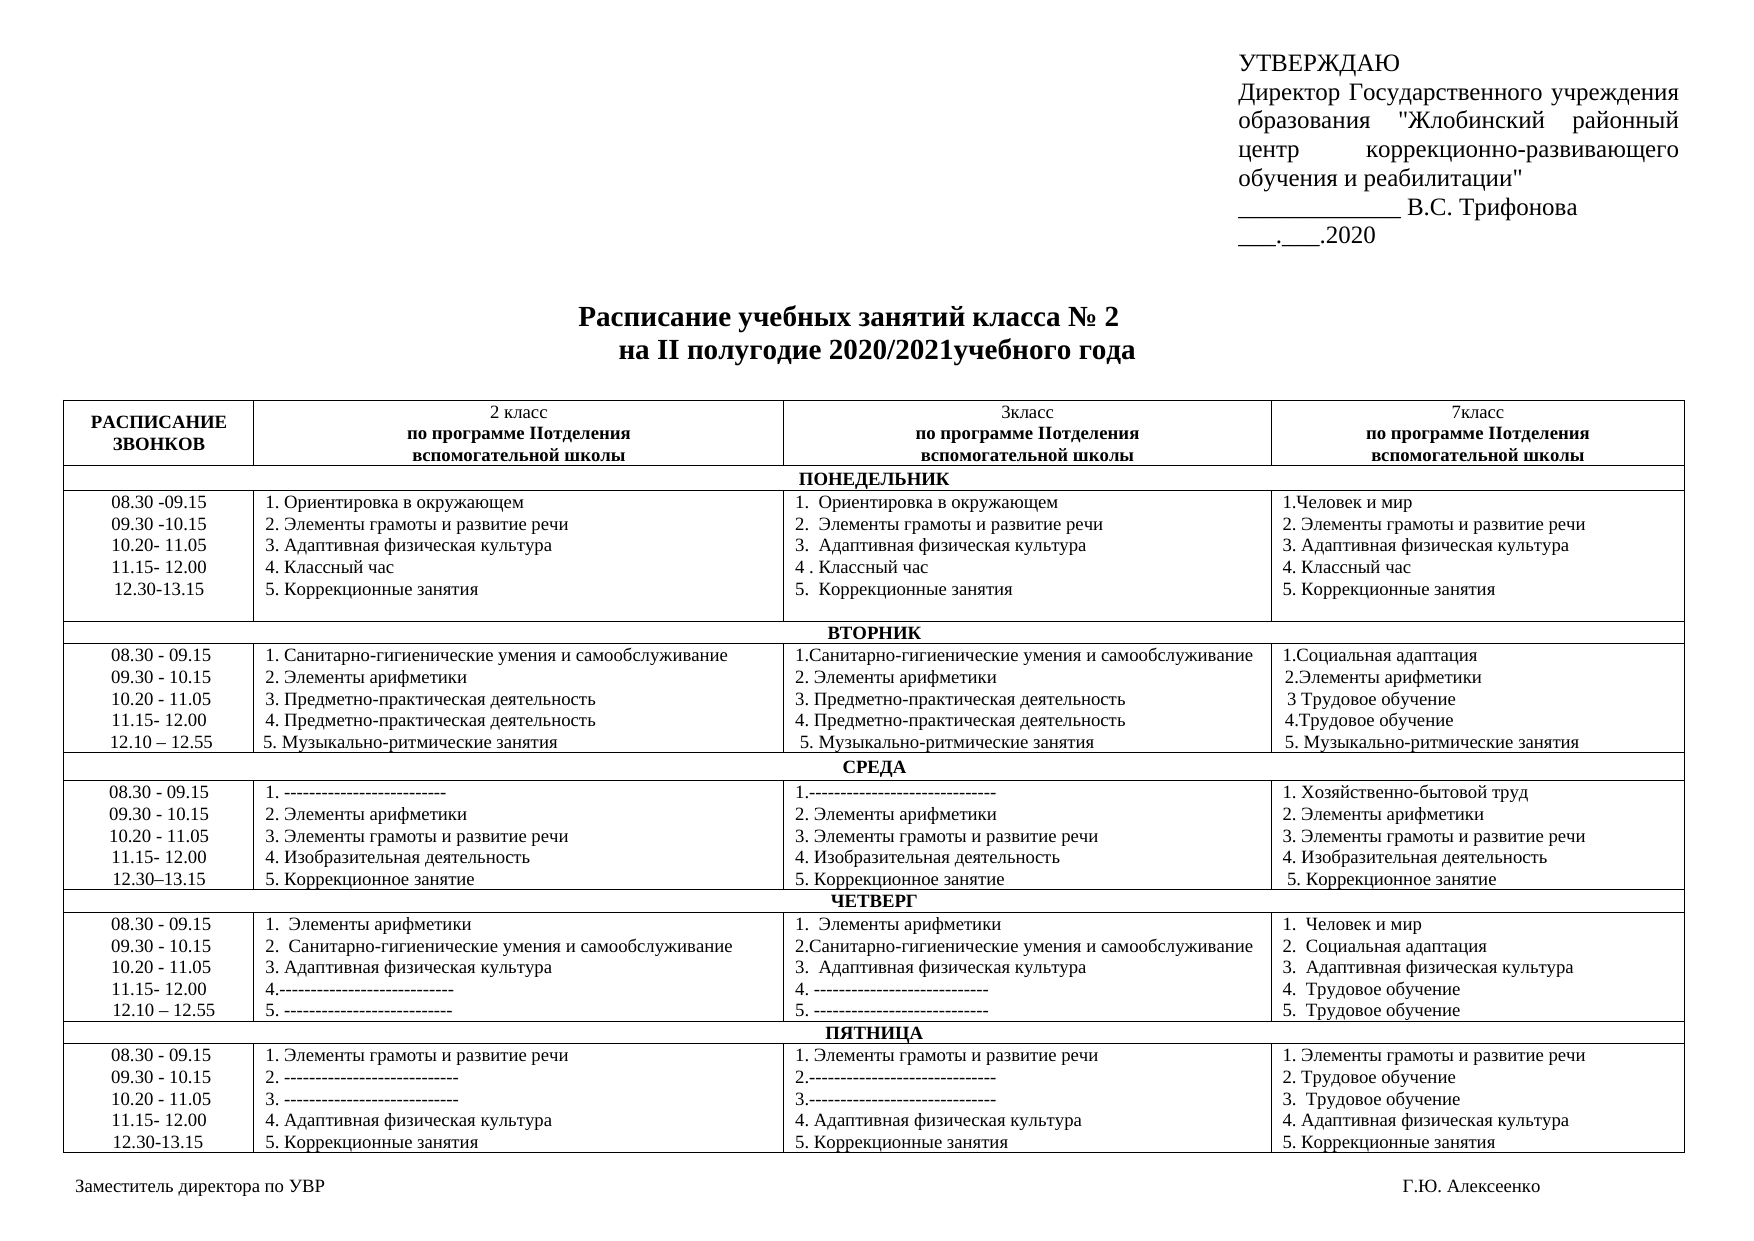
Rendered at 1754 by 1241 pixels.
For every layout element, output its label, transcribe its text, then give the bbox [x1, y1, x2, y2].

table_cell ПЯТНИЦА [64, 1022, 1684, 1043]
table_cell 1.------------------------------ 2. Элементы арифметики 3. Элементы грамоты и развитие речи 4. Изобразительная деятельность 5. Коррекционное занятие [784, 781, 1271, 889]
text на II полугодие 2020/2021учебного года [75, 332, 1679, 366]
table_cell 1. Человек и мир 2. Социальная адаптация 3. Адаптивная физическая культура 4. Трудовое обучение 5. Трудовое обучение [1272, 913, 1684, 1021]
table_cell ВТОРНИК [64, 622, 1684, 643]
table_cell 1. Ориентировка в окружающем 2. Элементы грамоты и развитие речи 3. Адаптивная физическая культура 4 . Классный час 5. Коррекционные занятия [784, 491, 1271, 621]
table_cell 1. Элементы грамоты и развитие речи 2. ---------------------------- 3. ---------------------------- 4. Адаптивная физическая культура 5. Коррекционные занятия [254, 1044, 783, 1152]
table_cell 1.Человек и мир 2. Элементы грамоты и развитие речи 3. Адаптивная физическая культура 4. Классный час 5. Коррекционные занятия [1272, 491, 1684, 621]
table_cell 08.30 - 09.15 09.30 - 10.15 10.20 - 11.05 11.15- 12.00 12.30–13.15 [64, 781, 253, 889]
table_cell 1.Социальная адаптация 2.Элементы арифметики 3 Трудовое обучение 4.Трудовое обучение 5. Музыкально-ритмические занятия [1272, 644, 1684, 752]
table_cell ЧЕТВЕРГ [64, 890, 1684, 912]
text Заместитель директора по УВР Г.Ю. Алексеенко [75, 1175, 1679, 1196]
table_cell 1. Хозяйственно-бытовой труд 2. Элементы арифметики 3. Элементы грамоты и развитие речи 4. Изобразительная деятельность 5. Коррекционное занятие [1272, 781, 1684, 889]
table_cell 1. Элементы арифметики 2.Санитарно-гигиенические умения и самообслуживание 3. Адаптивная физическая культура 4. ---------------------------- 5. ---------------------------- [784, 913, 1271, 1021]
table_cell 08.30 -09.15 09.30 -10.15 10.20- 11.05 11.15- 12.00 12.30-13.15 [64, 491, 253, 621]
table_header РАСПИСАНИЕ ЗВОНКОВ [64, 401, 253, 465]
table_cell 1. Элементы грамоты и развитие речи 2.------------------------------ 3.------------------------------ 4. Адаптивная физическая культура 5. Коррекционные занятия [784, 1044, 1271, 1152]
table_cell 1. -------------------------- 2. Элементы арифметики 3. Элементы грамоты и развитие речи 4. Изобразительная деятельность 5. Коррекционное занятие [254, 781, 783, 889]
table_cell 08.30 - 09.15 09.30 - 10.15 10.20 - 11.05 11.15- 12.00 12.30-13.15 [64, 1044, 253, 1152]
table_cell 1. Санитарно-гигиенические умения и самообслуживание 2. Элементы арифметики 3. Предметно-практическая деятельность 4. Предметно-практическая деятельность 5. Музыкально-ритмические занятия [254, 644, 783, 752]
text Расписание учебных занятий класса № 2 [75, 299, 1679, 332]
table_cell 1. Ориентировка в окружающем 2. Элементы грамоты и развитие речи 3. Адаптивная физическая культура 4. Классный час 5. Коррекционные занятия [254, 491, 783, 621]
table_cell 1.Санитарно-гигиенические умения и самообслуживание 2. Элементы арифметики 3. Предметно-практическая деятельность 4. Предметно-практическая деятельность 5. Музыкально-ритмические занятия [784, 644, 1271, 752]
table_cell 1. Элементы арифметики 2. Санитарно-гигиенические умения и самообслуживание 3. Адаптивная физическая культура 4.---------------------------- 5. --------------------------- [254, 913, 783, 1021]
table_cell 1. Элементы грамоты и развитие речи 2. Трудовое обучение 3. Трудовое обучение 4. Адаптивная физическая культура 5. Коррекционные занятия [1272, 1044, 1684, 1152]
table_header 2 класс по программе IIотделения вспомогательной школы [254, 401, 783, 465]
table_header 7класс по программе IIотделения вспомогательной школы [1272, 401, 1684, 465]
table_cell 08.30 - 09.15 09.30 - 10.15 10.20 - 11.05 11.15- 12.00 12.10 – 12.55 [64, 913, 253, 1021]
table_header 3класс по программе IIотделения вспомогательной школы [784, 401, 1271, 465]
table_cell СРЕДА [64, 753, 1684, 780]
table_cell ПОНЕДЕЛЬНИК [64, 466, 1684, 490]
table_cell 08.30 - 09.15 09.30 - 10.15 10.20 - 11.05 11.15- 12.00 12.10 – 12.55 [64, 644, 253, 752]
table_header УТВЕРЖДАЮ Директор Государственного учреждения образования "Жлобинский районный центр коррекционно-развивающего обучения и реабилитации" _____________ В.С. Трифонова ___.___.2020 [1227, 48, 1690, 299]
